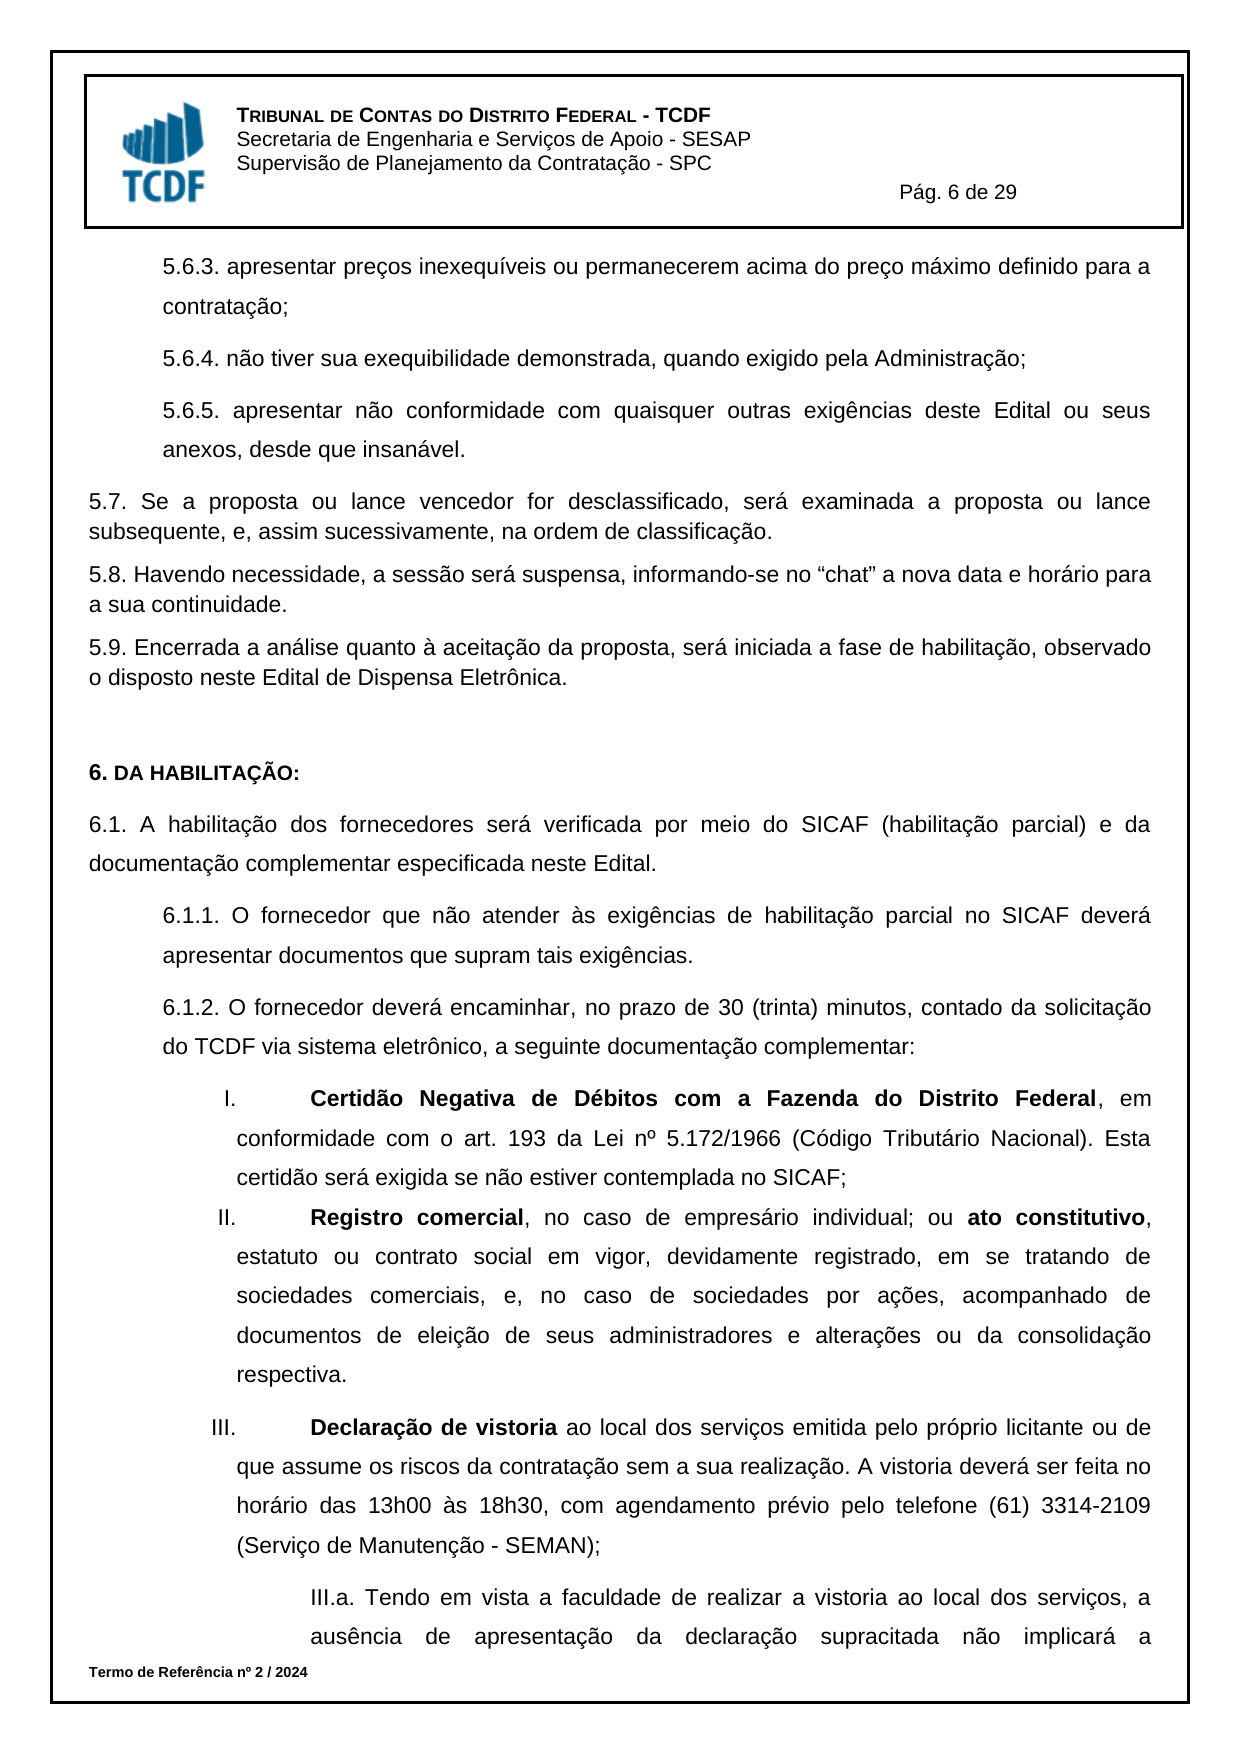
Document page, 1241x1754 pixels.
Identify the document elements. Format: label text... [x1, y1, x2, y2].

text 5.6.5. apresentar não conformidade com quaisquer outras exigências deste Edital ou seus anexos, desde que insanável. [162, 397, 1152, 462]
text 6. DA HABILITAÇÃO: [89, 759, 1152, 785]
text 5.9. Encerrada a análise quanto à aceitação da proposta, será iniciada a fase de habilitação, observado o disposto neste Edital de Dispensa Eletrônica. [89, 634, 1152, 690]
picture [122, 101, 205, 203]
text 5.6.3. apresentar preços inexequíveis ou permanecerem acima do preço máximo definido para a contratação; [162, 253, 1152, 319]
text 6.1.2. O fornecedor deverá encaminhar, no prazo de 30 (trinta) minutos, contado da solicitação do TCDF via sistema eletrônico, a seguinte documentação complementar: [162, 994, 1152, 1059]
list Certidão Negativa de Débitos com a Fazenda do Distrito Federal, em conformidade com o art. 193 da Lei nº 5.172/1966 (Código Tributário Nacional). Esta certidão será exigida se não estiver contemplada no SICAF; [236, 1085, 1152, 1190]
text 5.7. Se a proposta ou lance vencedor for desclassificado, será examinada a proposta ou lance subsequente, e, assim sucessivamente, na ordem de classificação. [89, 488, 1152, 544]
list Declaração de vistoria ao local dos serviços emitida pelo próprio licitante ou de que assume os riscos da contratação sem a sua realização. A vistoria deverá ser feita no horário das 13h00 às 18h30, com agendamento prévio pelo telefone (61) 3314-2109 (Serviço de Manutenção - SEMAN); [236, 1413, 1152, 1558]
text 5.8. Havendo necessidade, a sessão será suspensa, informando-se no “chat” a nova data e horário para a sua continuidade. [89, 561, 1152, 617]
text 6.1.1. O fornecedor que não atender às exigências de habilitação parcial no SICAF deverá apresentar documentos que supram tais exigências. [162, 902, 1152, 968]
text 6.1. A habilitação dos fornecedores será verificada por meio do SICAF (habilitação parcial) e da documentação complementar especificada neste Edital. [89, 811, 1152, 877]
text 5.6.4. não tiver sua exequibilidade demonstrada, quando exigido pela Administração; [162, 344, 1152, 371]
list Registro comercial, no caso de empresário individual; ou ato constitutivo, estatuto ou contrato social em vigor, devidamente registrado, em se tratando de sociedades comerciais, e, no caso de sociedades por ações, acompanhado de documentos de eleição de seus administradores e alterações ou da consolidação respectiva. [236, 1203, 1152, 1388]
